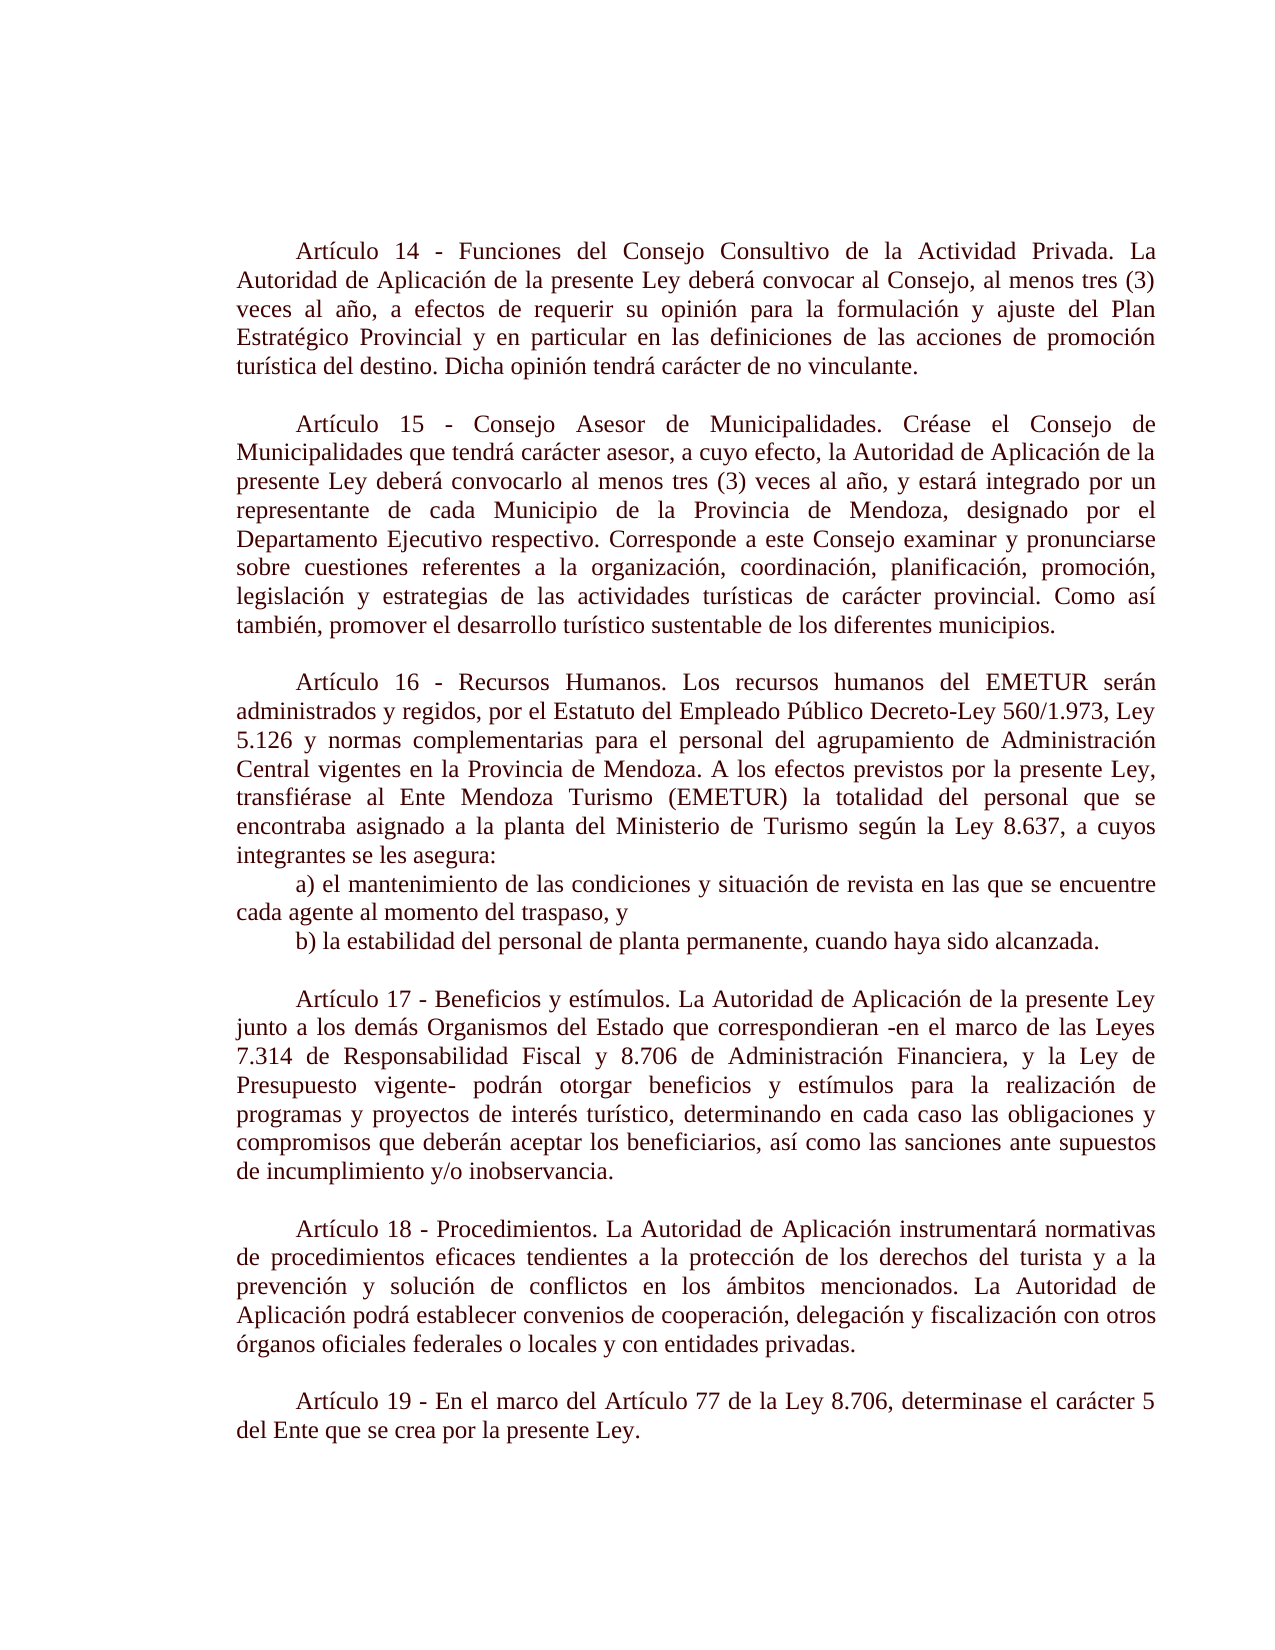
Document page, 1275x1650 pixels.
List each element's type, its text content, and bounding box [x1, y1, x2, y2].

text Artículo 19 - En el marco del Artículo 77 de la Ley 8.706, determinase el carácter 5 del Ente que se crea por la presente Ley. [236, 1386, 1157, 1444]
text Artículo 17 - Beneficios y estímulos. La Autoridad de Aplicación de la presente Ley junto a los demás Organismos del Estado que correspondieran -en el marco de las Leyes 7.314 de Responsabilidad Fiscal y 8.706 de Administración Financiera, y la Ley de Presupuesto vigente- podrán otorgar beneficios y estímulos para la realización de programas y proyectos de interés turístico, determinando en cada caso las obligaciones y compromisos que deberán aceptar los beneficiarios, así como las sanciones ante supuestos de incumplimiento y/o inobservancia. [236, 984, 1157, 1185]
text Artículo 18 - Procedimientos. La Autoridad de Aplicación instrumentará normativas de procedimientos eficaces tendientes a la protección de los derechos del turista y a la prevención y solución de conflictos en los ámbitos mencionados. La Autoridad de Aplicación podrá establecer convenios de cooperación, delegación y fiscalización con otros órganos oficiales federales o locales y con entidades privadas. [236, 1214, 1157, 1357]
text Artículo 14 - Funciones del Consejo Consultivo de la Actividad Privada. La Autoridad de Aplicación de la presente Ley deberá convocar al Consejo, al menos tres (3) veces al año, a efectos de requerir su opinión para la formulación y ajuste del Plan Estratégico Provincial y en particular en las definiciones de las acciones de promoción turística del destino. Dicha opinión tendrá carácter de no vinculante. [236, 236, 1157, 380]
text b) la estabilidad del personal de planta permanente, cuando haya sido alcanzada. [236, 926, 1157, 955]
text a) el mantenimiento de las condiciones y situación de revista en las que se encuentre cada agente al momento del traspaso, y [236, 869, 1157, 926]
text Artículo 15 - Consejo Asesor de Municipalidades. Créase el Consejo de Municipalidades que tendrá carácter asesor, a cuyo efecto, la Autoridad de Aplicación de la presente Ley deberá convocarlo al menos tres (3) veces al año, y estará integrado por un representante de cada Municipio de la Provincia de Mendoza, designado por el Departamento Ejecutivo respectivo. Corresponde a este Consejo examinar y pronunciarse sobre cuestiones referentes a la organización, coordinación, planificación, promoción, legislación y estrategias de las actividades turísticas de carácter provincial. Como así también, promover el desarrollo turístico sustentable de los diferentes municipios. [236, 409, 1157, 639]
text Artículo 16 - Recursos Humanos. Los recursos humanos del EMETUR serán administrados y regidos, por el Estatuto del Empleado Público Decreto-Ley 560/1.973, Ley 5.126 y normas complementarias para el personal del agrupamiento de Administración Central vigentes en la Provincia de Mendoza. A los efectos previstos por la presente Ley, transfiérase al Ente Mendoza Turismo (EMETUR) la totalidad del personal que se encontraba asignado a la planta del Ministerio de Turismo según la Ley 8.637, a cuyos integrantes se les asegura: [236, 667, 1157, 869]
